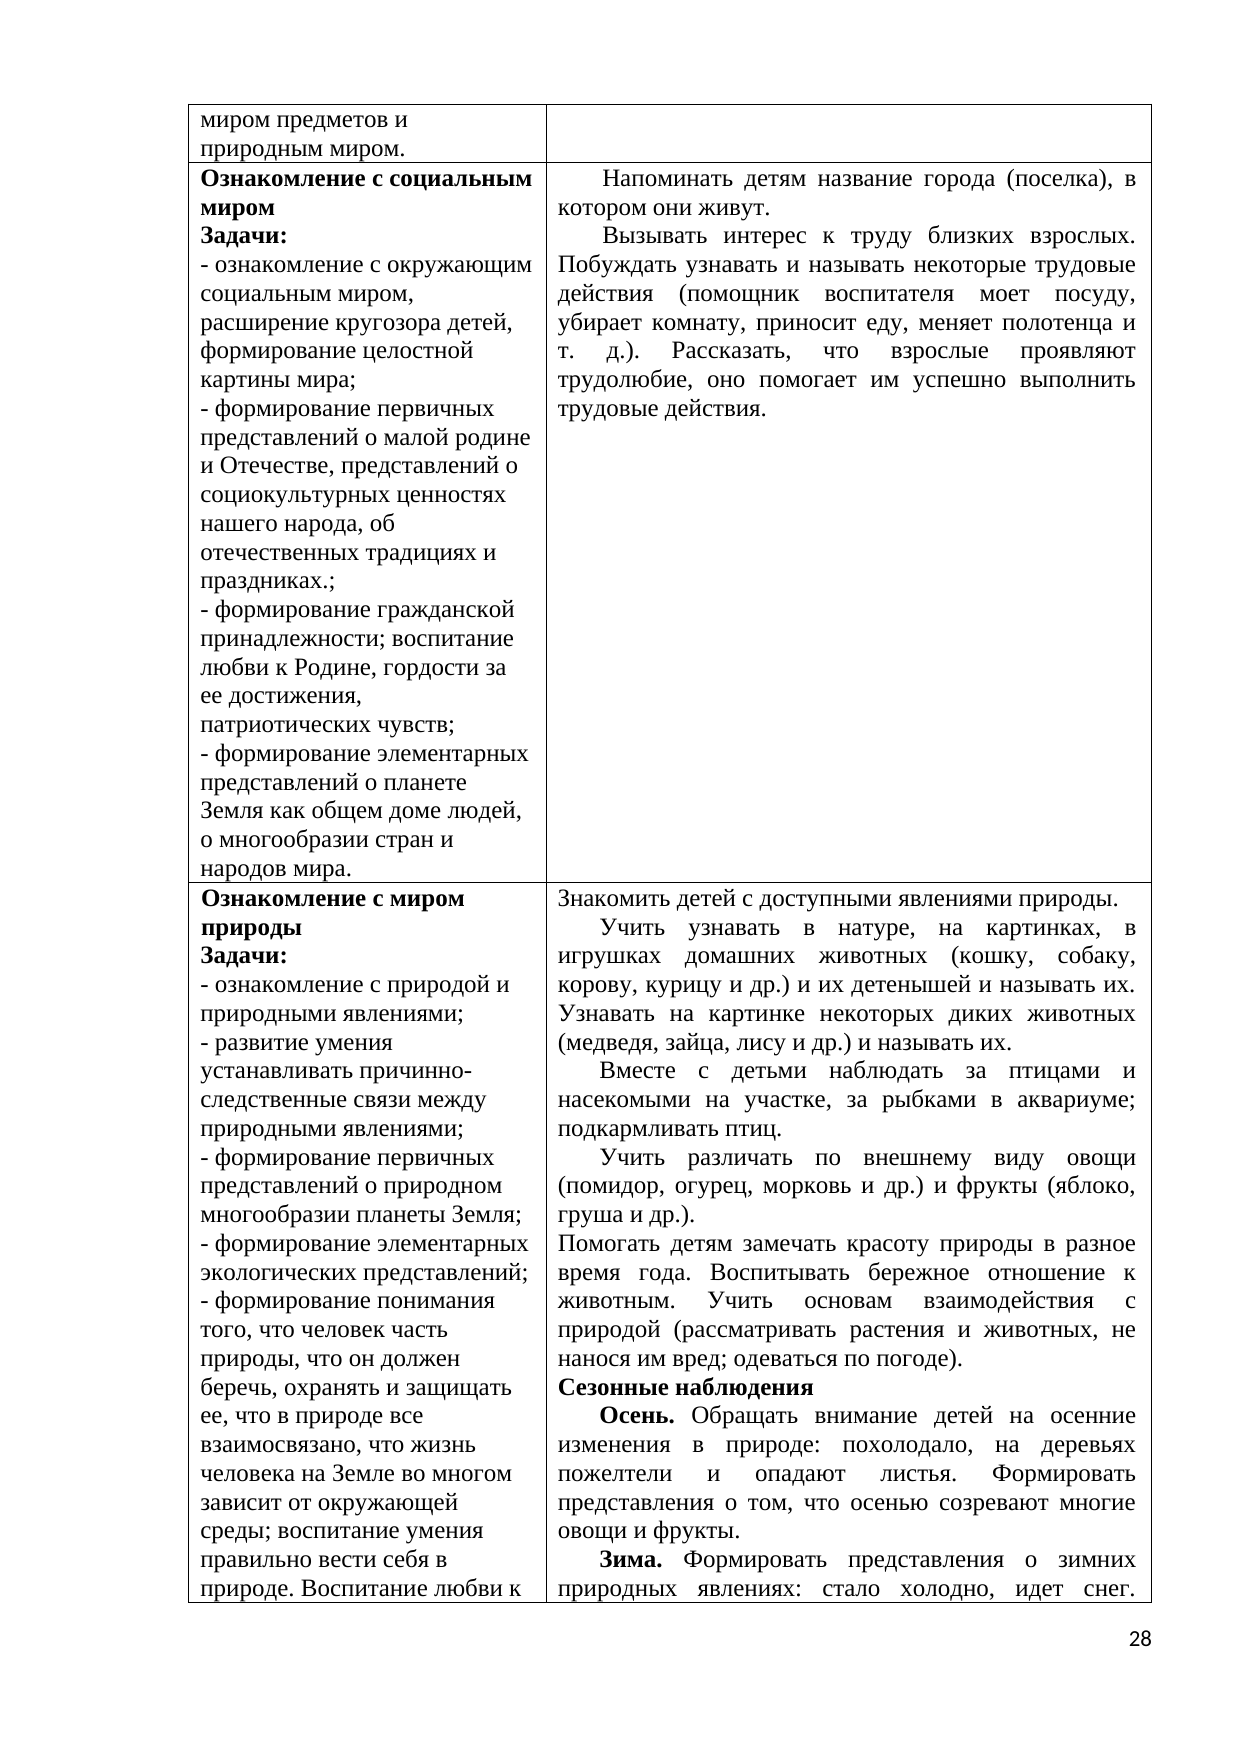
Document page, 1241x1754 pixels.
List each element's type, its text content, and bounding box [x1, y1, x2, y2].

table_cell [189, 883, 546, 1602]
table_cell Ознакомление с социальным миром Задачи: - ознакомление с окружающим социальным миром, расширение кругозора детей, формирование целостной картины мира; - формирование первичных представлений о малой родине и Отечестве, представлений о социокультурных ценностях нашего народа, об отечественных традициях и праздниках.; - формирование гражданской принадлежности; воспитание любви к Родине, гордости за ее достижения, патриотических чувств; - формирование элементарных представлений о планете Земля как общем доме людей, о многообразии стран и народов мира. [189, 163, 546, 882]
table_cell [547, 105, 1151, 162]
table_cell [547, 883, 1151, 1602]
table_cell Напоминать детям название города (поселка), в котором они живут. Вызывать интерес к труду близких взрослых. Побуждать узнавать и называть некоторые трудовые действия (помощник воспитателя моет посуду, убирает комнату, приносит еду, меняет полотенца и т. д.). Рассказать, что взрослые проявляют трудолюбие, оно помогает им успешно выполнить трудовые действия. [547, 163, 1151, 882]
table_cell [189, 105, 546, 162]
